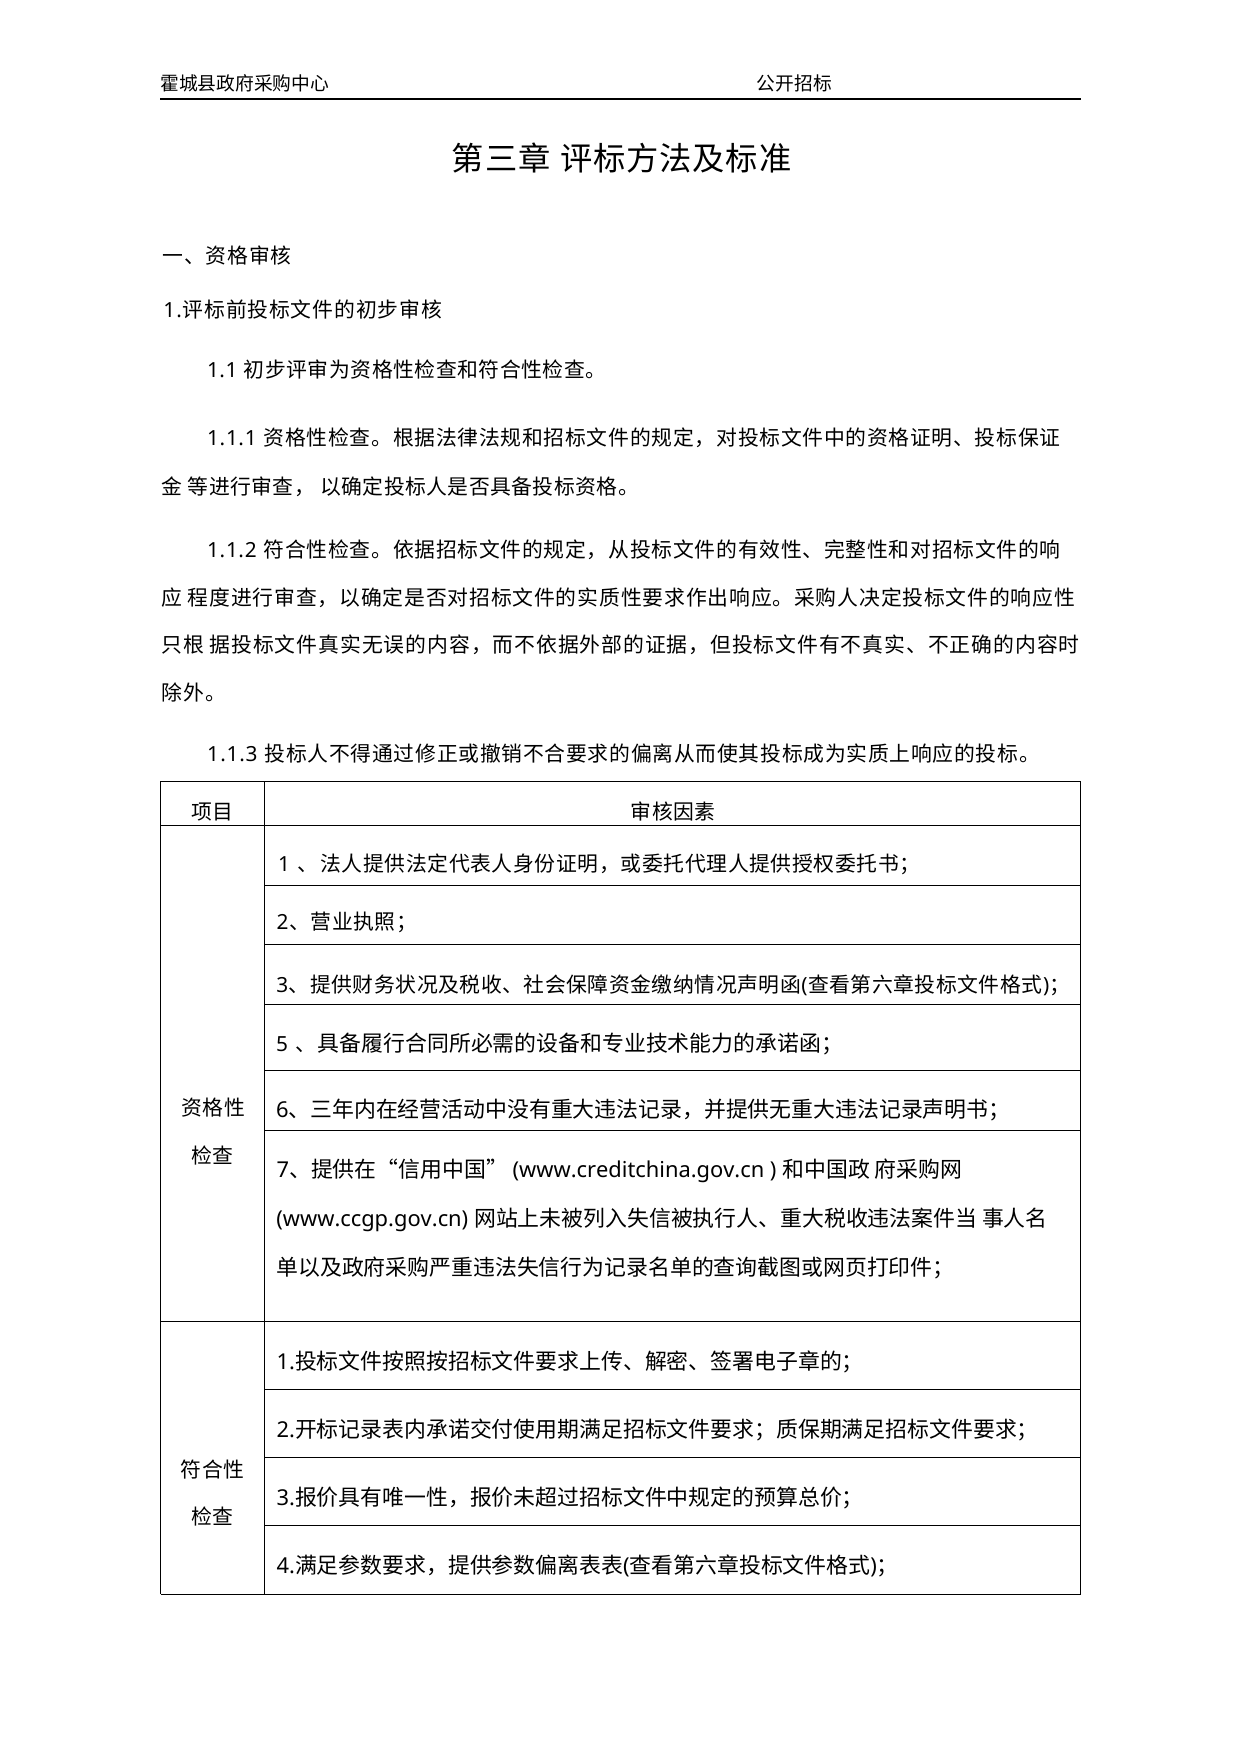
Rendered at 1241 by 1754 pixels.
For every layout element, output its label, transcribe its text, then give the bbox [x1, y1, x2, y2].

table_cell [161, 1290, 264, 1321]
table_cell 资格性 检查 [161, 826, 264, 1290]
table_cell 符合性 检查 [161, 1322, 264, 1594]
text 1.1.2 符合性检查。依据招标文件的规定，从投标文件的有效性、完整性和对招标文件的响应 程度进行审查，以确定是否对招标文件的实质性要求作出响应。采购人决定投标文件的响应性只根 据投标文件真实无误的内容，而不依据外部的证据，但投标文件有不真实、不正确的内容时除外。 [161, 533, 1081, 706]
table_cell 4.满足参数要求，提供参数偏离表表(查看第六章投标文件格式)； [265, 1526, 1080, 1594]
text 一、资格审核 [162, 238, 1081, 273]
text 1.评标前投标文件的初步审核 [163, 296, 1081, 324]
table_cell 5 、具备履行合同所必需的设备和专业技术能力的承诺函； [265, 1005, 1080, 1070]
table_cell 2.开标记录表内承诺交付使用期满足招标文件要求；质保期满足招标文件要求； [265, 1390, 1080, 1457]
table_header 项目 [161, 782, 264, 825]
text 1.1.3 投标人不得通过修正或撤销不合要求的偏离从而使其投标成为实质上响应的投标。 [207, 739, 1081, 767]
text 1.1 初步评审为资格性检查和符合性检查。 [207, 355, 1081, 384]
table_cell 7、提供在“信用中国” (www.creditchina.gov.cn ) 和中国政 府采购网 (www.ccgp.gov.cn) 网站上未被列入失信被执行人、重大税收违法案件当 事人名单以及政府采购严重违法失信行为记录名单的查询截图或网页打印件； [265, 1131, 1080, 1321]
table_cell 1.投标文件按照按招标文件要求上传、解密、签署电子章的； [265, 1322, 1080, 1389]
table_cell 2、营业执照； [265, 886, 1080, 944]
table_header 审核因素 [265, 782, 1080, 825]
text 1.1.1 资格性检查。根据法律法规和招标文件的规定，对投标文件中的资格证明、投标保证金 等进行审查， 以确定投标人是否具备投标资格。 [162, 422, 1076, 500]
text 第三章 评标方法及标准 [162, 158, 1081, 238]
table_cell 3.报价具有唯一性，报价未超过招标文件中规定的预算总价； [265, 1458, 1080, 1525]
table_cell 6、三年内在经营活动中没有重大违法记录，并提供无重大违法记录声明书； [265, 1071, 1080, 1129]
table_cell 3、提供财务状况及税收、社会保障资金缴纳情况声明函(查看第六章投标文件格式)； [265, 945, 1080, 1004]
table_cell 1 、法人提供法定代表人身份证明，或委托代理人提供授权委托书； [265, 826, 1080, 885]
